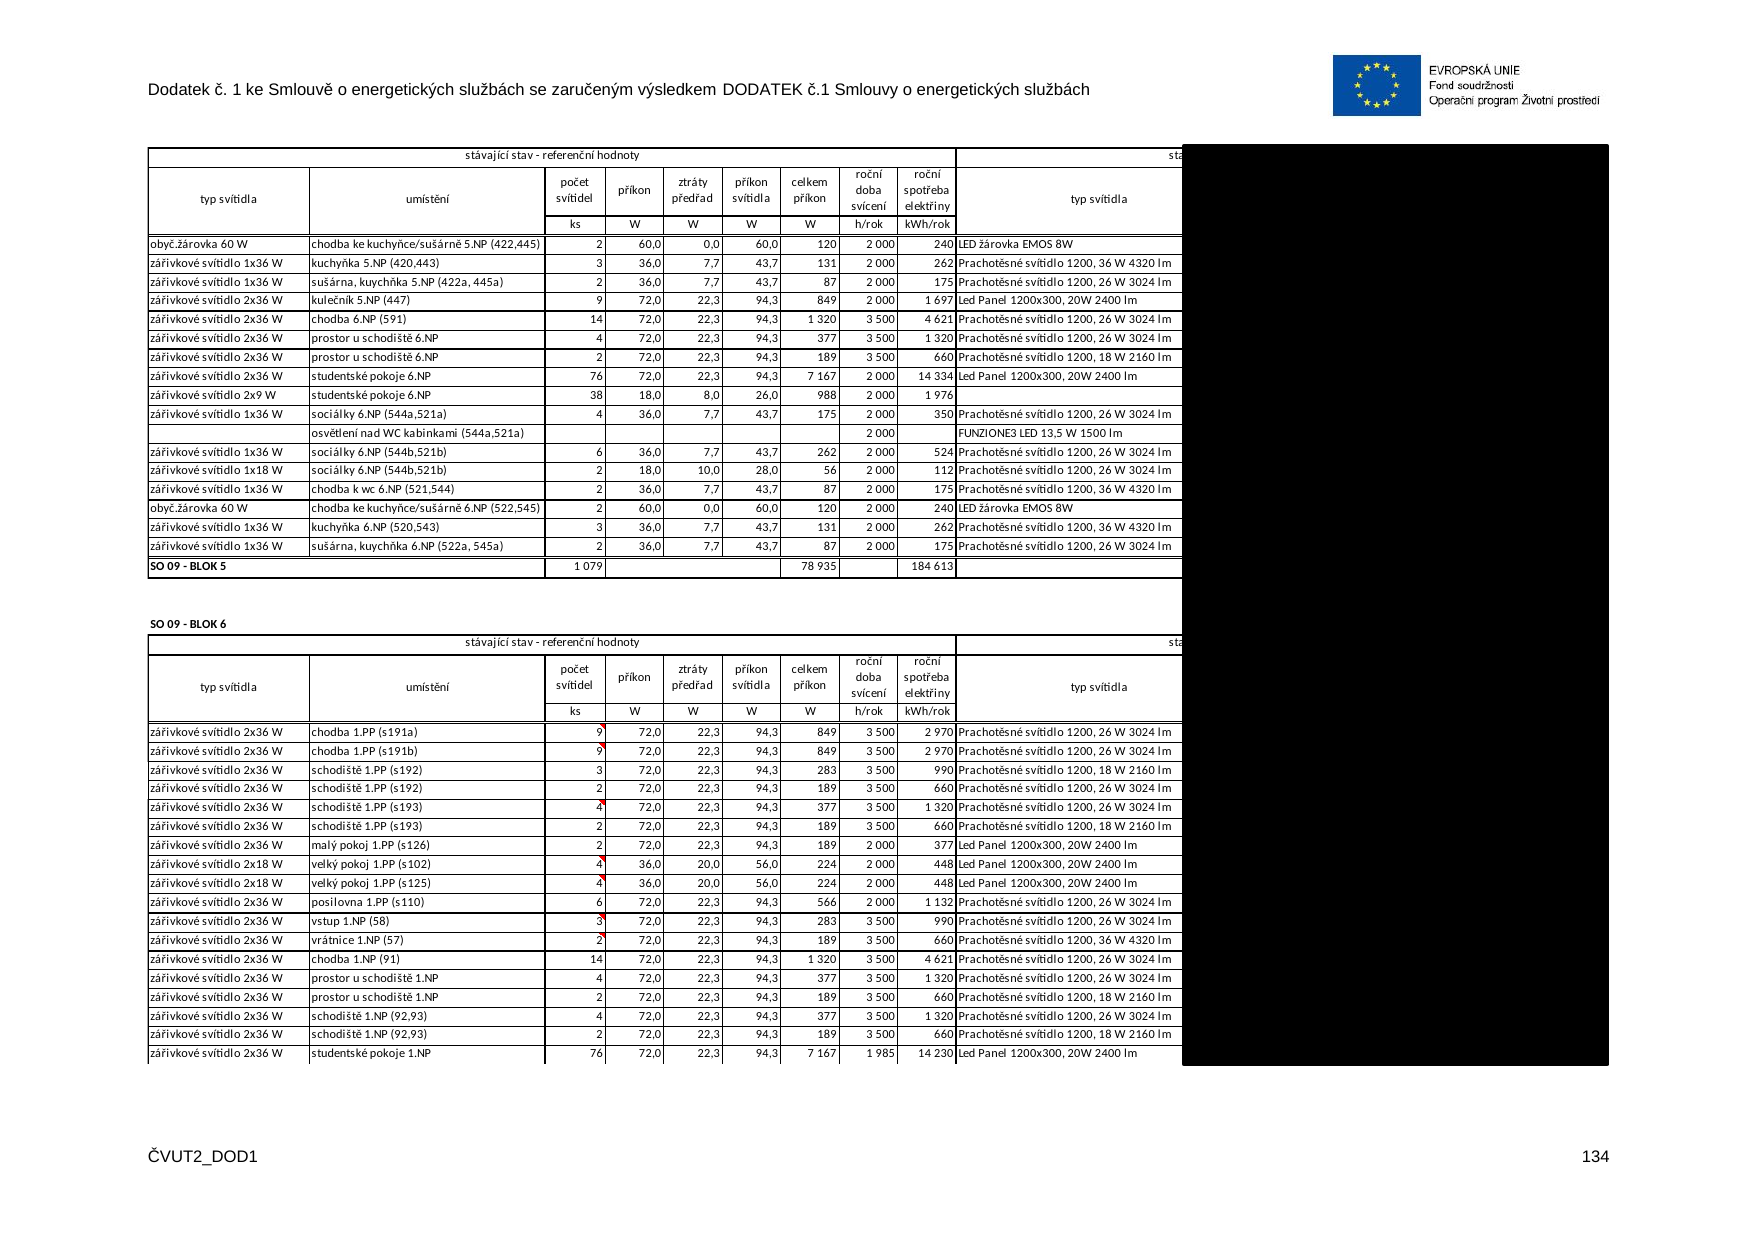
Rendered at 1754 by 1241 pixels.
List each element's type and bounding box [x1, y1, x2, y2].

picture [1327, 52, 1607, 119]
